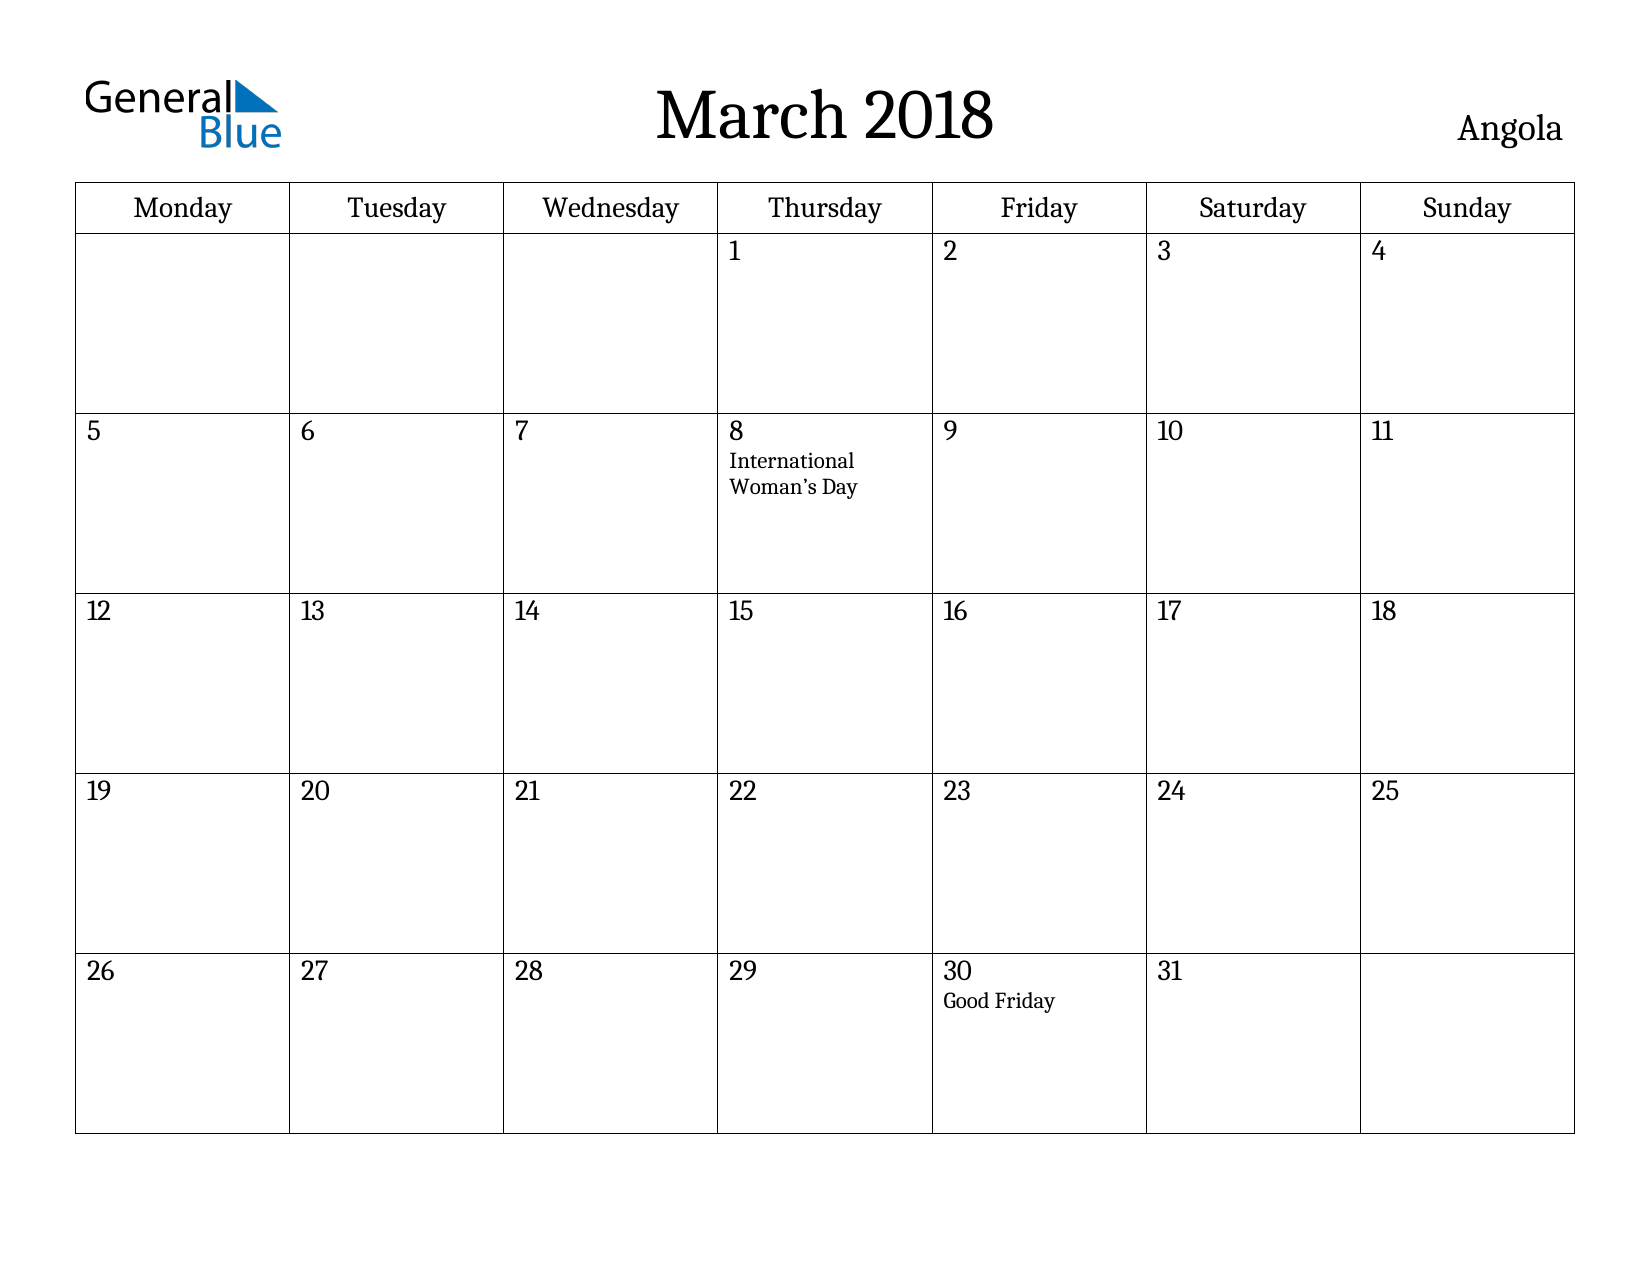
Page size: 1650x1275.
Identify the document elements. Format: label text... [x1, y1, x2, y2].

table_cell Good Friday [933, 988, 1146, 1133]
table_cell [76, 627, 289, 773]
table_cell 8 [718, 414, 932, 447]
table_cell 30 [933, 954, 1146, 987]
table_cell [1147, 627, 1360, 773]
table_cell Monday [76, 183, 289, 233]
table_cell [1147, 988, 1360, 1133]
table_cell [933, 627, 1146, 773]
table_cell 26 [76, 954, 289, 987]
table_cell 10 [1147, 414, 1360, 447]
table_cell Friday [933, 183, 1146, 233]
table_cell 11 [1361, 414, 1574, 447]
table_cell [933, 448, 1146, 593]
table_cell 16 [933, 594, 1146, 627]
table_cell [933, 808, 1146, 953]
table_header Angola [1146, 75, 1574, 182]
table_cell 24 [1147, 774, 1360, 807]
table_cell [290, 627, 503, 773]
table_cell [504, 267, 717, 413]
table_cell [718, 267, 932, 413]
table_cell 20 [290, 774, 503, 807]
table_cell 29 [718, 954, 932, 987]
table_cell [504, 627, 717, 773]
table_cell [1361, 988, 1574, 1133]
table_cell [718, 627, 932, 773]
table_cell 19 [76, 774, 289, 807]
table_cell International Woman’s Day [718, 448, 932, 593]
table_cell [504, 808, 717, 953]
table_cell 6 [290, 414, 503, 447]
table_header March 2018 [504, 75, 1146, 182]
table_cell [76, 988, 289, 1133]
table_cell 12 [76, 594, 289, 627]
table_cell 9 [933, 414, 1146, 447]
table_cell 15 [718, 594, 932, 627]
table_cell [290, 808, 503, 953]
table_cell [1147, 808, 1360, 953]
table_cell Tuesday [290, 183, 503, 233]
table_cell [290, 234, 503, 267]
table_cell [290, 988, 503, 1133]
table_cell [504, 234, 717, 267]
table_cell 13 [290, 594, 503, 627]
table_cell 17 [1147, 594, 1360, 627]
table_cell 28 [504, 954, 717, 987]
table_cell [504, 988, 717, 1133]
table_cell [290, 448, 503, 593]
table_cell 22 [718, 774, 932, 807]
table_cell [76, 448, 289, 593]
table_cell [290, 267, 503, 413]
table_cell [76, 234, 289, 267]
table_cell 2 [933, 234, 1146, 267]
table_cell [1361, 627, 1574, 773]
table_cell 25 [1361, 774, 1574, 807]
table_cell Wednesday [504, 183, 717, 233]
table_cell 18 [1361, 594, 1574, 627]
table_cell Thursday [718, 183, 932, 233]
table_cell 1 [718, 234, 932, 267]
table_cell Saturday [1147, 183, 1360, 233]
table_cell [1361, 808, 1574, 953]
table_cell 27 [290, 954, 503, 987]
table_cell [1147, 448, 1360, 593]
table_header [76, 75, 503, 182]
table_cell Sunday [1361, 183, 1574, 233]
table_cell [718, 988, 932, 1133]
picture [86, 80, 281, 148]
table_cell [504, 448, 717, 593]
table_cell 31 [1147, 954, 1360, 987]
table_cell 14 [504, 594, 717, 627]
table_cell 3 [1147, 234, 1360, 267]
table_cell [1361, 448, 1574, 593]
table_cell [718, 808, 932, 953]
table_cell 4 [1361, 234, 1574, 267]
table_cell 7 [504, 414, 717, 447]
table_cell 5 [76, 414, 289, 447]
table_cell [1361, 954, 1574, 987]
table_cell 23 [933, 774, 1146, 807]
table_cell [933, 267, 1146, 413]
table_cell [76, 808, 289, 953]
table_cell 21 [504, 774, 717, 807]
table_cell [1147, 267, 1360, 413]
table_cell [1361, 267, 1574, 413]
table_cell [76, 267, 289, 413]
